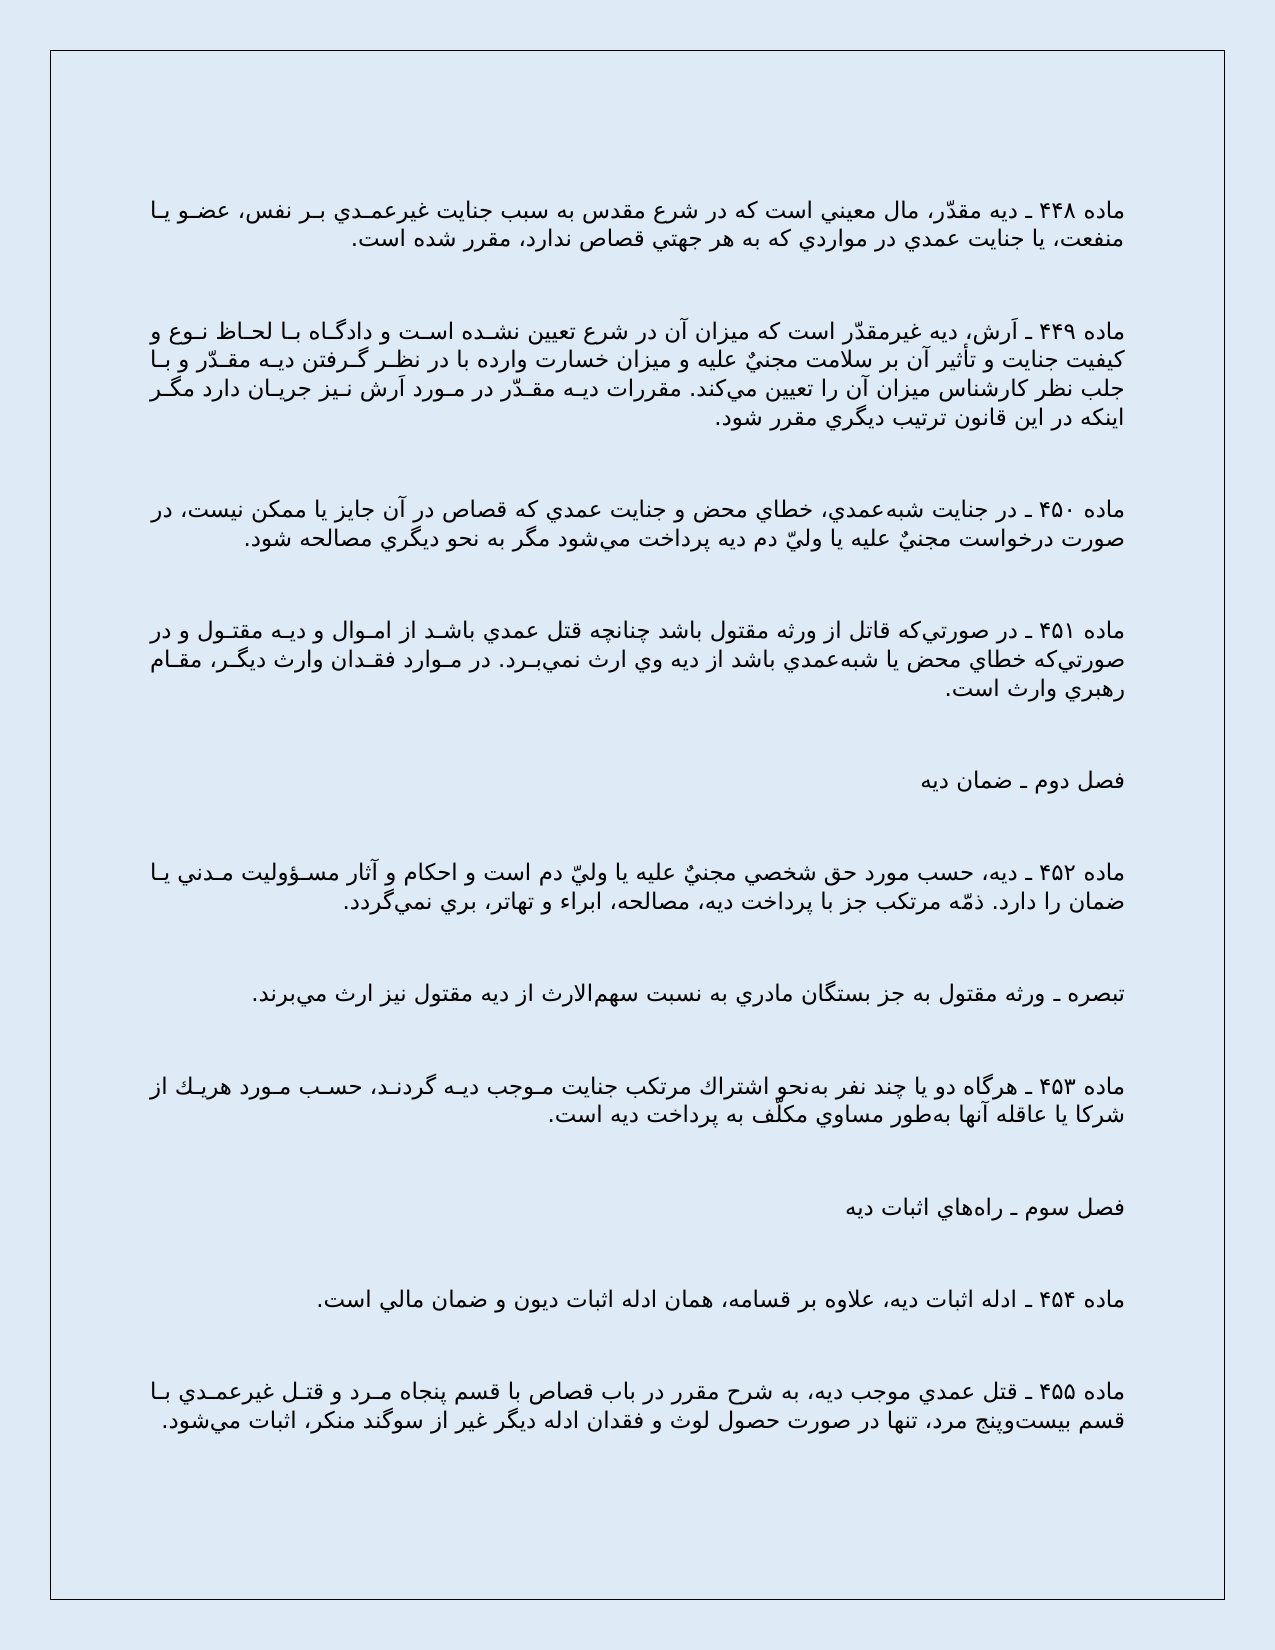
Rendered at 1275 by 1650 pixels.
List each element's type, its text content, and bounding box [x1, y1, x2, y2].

text ماده ۴۵۲ ـ ديه، حسب مورد حق شخصي مجنيٌ عليه يا وليّ دم است و احكام و آثار مسؤوليت مدني يا ضمان را دارد. ذمّه مرتكب جز با پرداخت ديه، مصالحه، ابراء و تهاتر، بري نمي‌گردد. [150, 859, 1125, 915]
text ماده ۴۵۳ ـ هرگاه دو يا چند نفر به‌نحو اشتراك مرتكب جنايت موجب ديه گردند، حسب مورد هريك از شركا يا عاقله آنها به‌‌طور مساوي مكلّف به پرداخت ديه است. [150, 1073, 1125, 1128]
text ماده ۴۴۹ ـ اَرش، ديه غيرمقدّر است كه ميزان آن در شرع تعيين نشده است و دادگاه با لحاظ نوع و كيفيت جنايت و تأثير آن بر سلامت مجنيٌ عليه و ميزان خسارت وارده با در نظر گرفتن ديه مقدّر و با جلب نظر كارشناس ميزان آن را تعيين مي‌كند. مقررات ديه مقدّر در مورد اَرش نيز جريان دارد مگر اينكه در اين قانون ترتيب ديگري مقرر شود. [150, 318, 1125, 431]
text ماده ۴۵۱ ـ در صورتي‌كه قاتل از ورثه مقتول باشد چنانچه قتل عمدي باشد از اموال و ديه مقتول و در صورتي‌كه خطاي محض يا شبه‌عمدي باشد از ديه وي ارث نمي‌برد. در موارد فقدان وارث ديگر، مقام رهبري وارث است. [150, 617, 1125, 702]
text ماده ۴۵۴ ـ ادله اثبات ديه، علاوه بر قسامه، همان ادله اثبات ديون و ضمان مالي است. [150, 1286, 1125, 1313]
text ماده ۴۵۵ ـ قتل عمدي موجب ديه، به ‌شرح مقرر در باب قصاص با قسم پنجاه مرد و قتل غيرعمدي با قسم بيست‌و‌پنج مرد، تنها در صورت حصول لوث و فقدان ادله ديگر غير از سوگند منكر، اثبات مي‌شود. [150, 1378, 1125, 1434]
text ماده ۴۵۰ ـ در جنايت شبه‌عمدي، خطاي محض و جنايت عمدي كه قصاص در آن جايز يا ممكن نيست، در صورت درخواست مجنيٌ عليه يا وليّ دم ديه پرداخت مي‌شود مگر به نحو ديگري مصالحه شود. [150, 496, 1125, 552]
text تبصره ـ ورثه مقتول به جز بستگان مادري به نسبت سهم‌الارث از ديه مقتول نيز ارث مي‌برند. [150, 981, 1125, 1007]
text فصل سوم ـ راه‌هاي اثبات ديه [150, 1194, 1125, 1221]
text ماده ۴۴۸ ـ ديه مقدّر، مال معيني است كه در شرع مقدس به سبب جنايت غيرعمدي بر نفس، عضو يا منفعت، يا جنايت عمدي در مواردي كه به هر جهتي قصاص ندارد، مقرر شده است. [150, 197, 1125, 252]
text فصل دوم ـ ضمان ديه [150, 767, 1125, 794]
